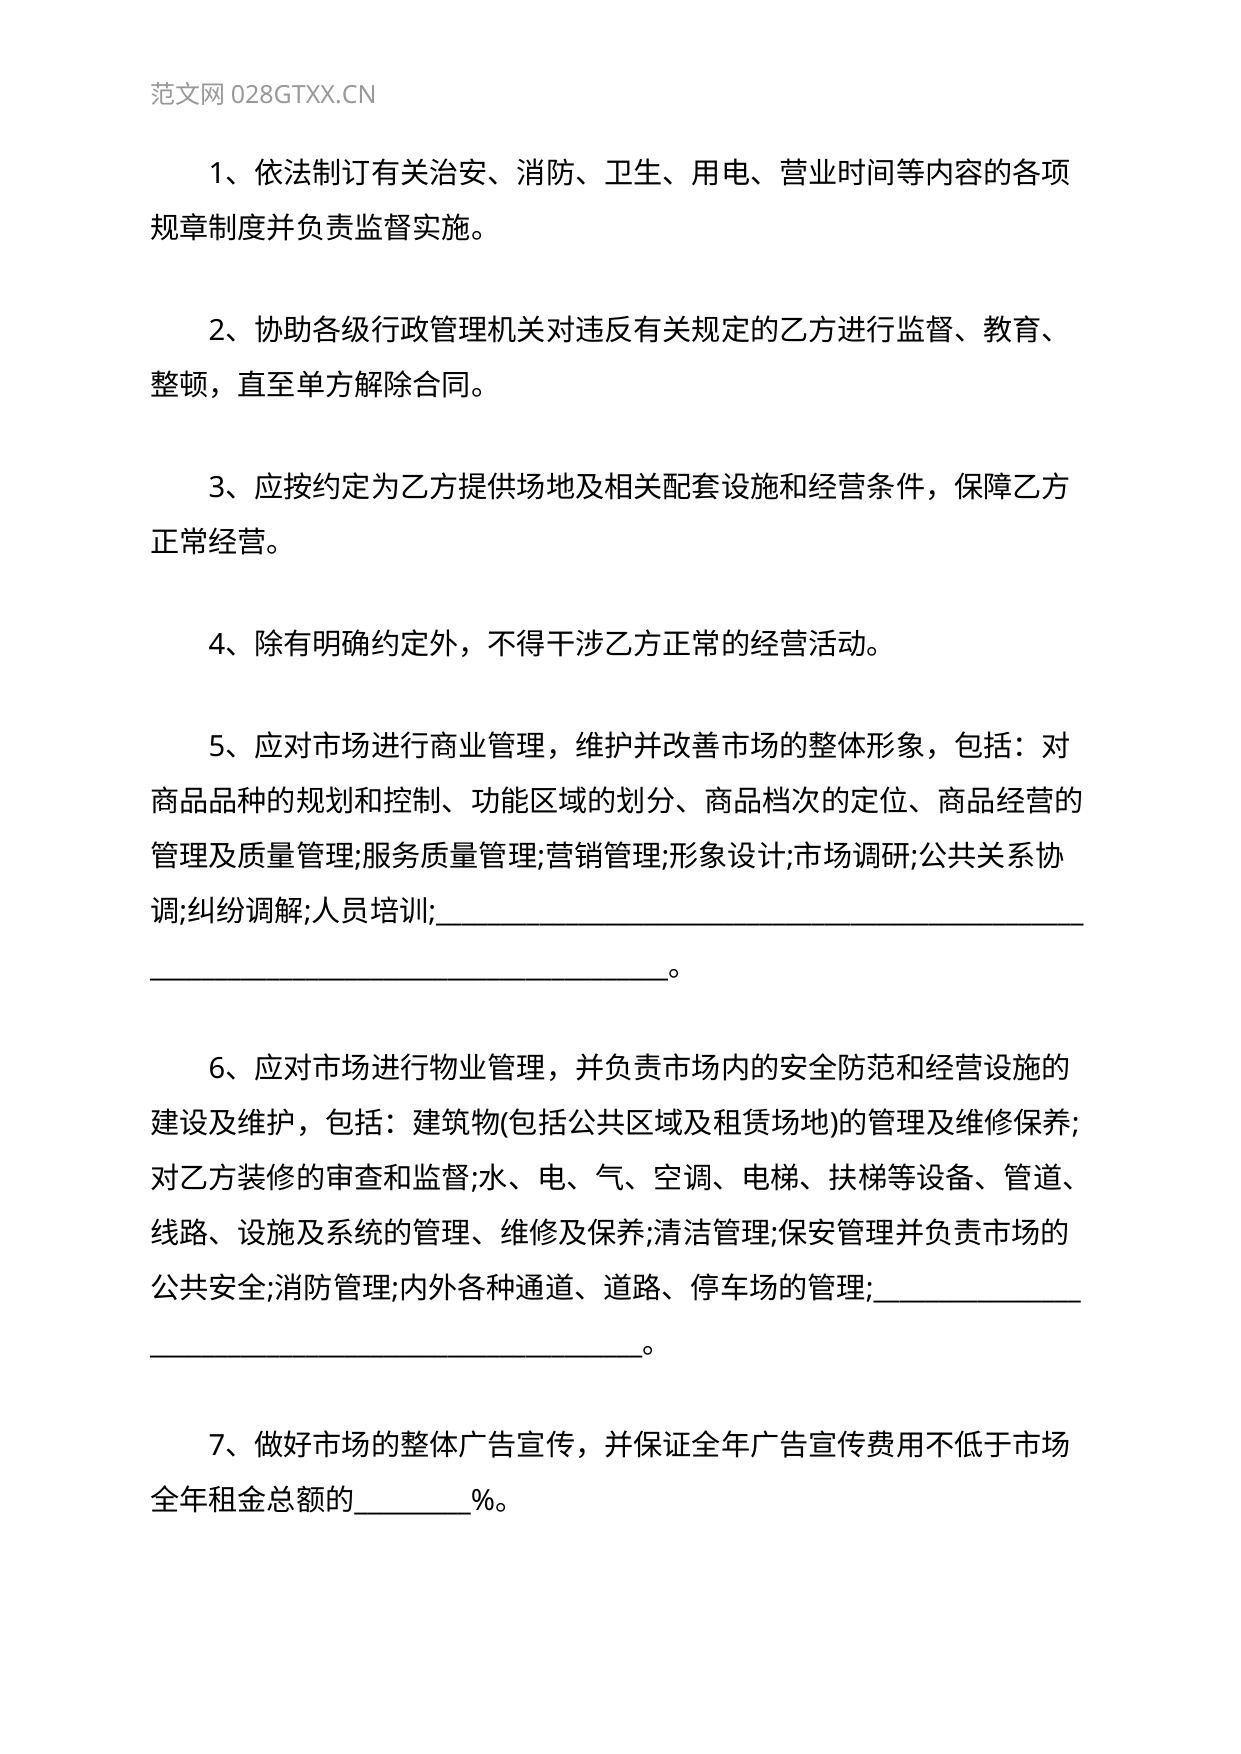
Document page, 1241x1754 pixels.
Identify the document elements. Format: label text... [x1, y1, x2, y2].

text 4、除有明确约定外，不得干涉乙方正常的经营活动。 [150, 620, 1090, 663]
text 1、依法制订有关治安、消防、卫生、用电、营业时间等内容的各项规章制度并负责监督实施。 [150, 150, 1090, 247]
text 3、应按约定为乙方提供场地及相关配套设施和经营条件，保障乙方正常经营。 [150, 463, 1090, 561]
text 5、应对市场进行商业管理，维护并改善市场的整体形象，包括：对商品品种的规划和控制、功能区域的划分、商品档次的定位、商品经营的管理及质量管理;服务质量管理;营销管理;形象设计;市场调研;公共关系协调;纠纷调解;人员培训;__________________________________________________________________________________________。 [150, 722, 1090, 984]
text 6、应对市场进行物业管理，并负责市场内的安全防范和经营设施的建设及维护，包括：建筑物(包括公共区域及租赁场地)的管理及维修保养;对乙方装修的审查和监督;水、电、气、空调、电梯、扶梯等设备、管道、线路、设施及系统的管理、维修及保养;清洁管理;保安管理并负责市场的公共安全;消防管理;内外各种通道、道路、停车场的管理;______________________________________________________。 [150, 1044, 1090, 1362]
text 2、协助各级行政管理机关对违反有关规定的乙方进行监督、教育、整顿，直至单方解除合同。 [150, 307, 1090, 404]
text 7、做好市场的整体广告宣传，并保证全年广告宣传费用不低于市场全年租金总额的_________%。 [150, 1421, 1090, 1518]
